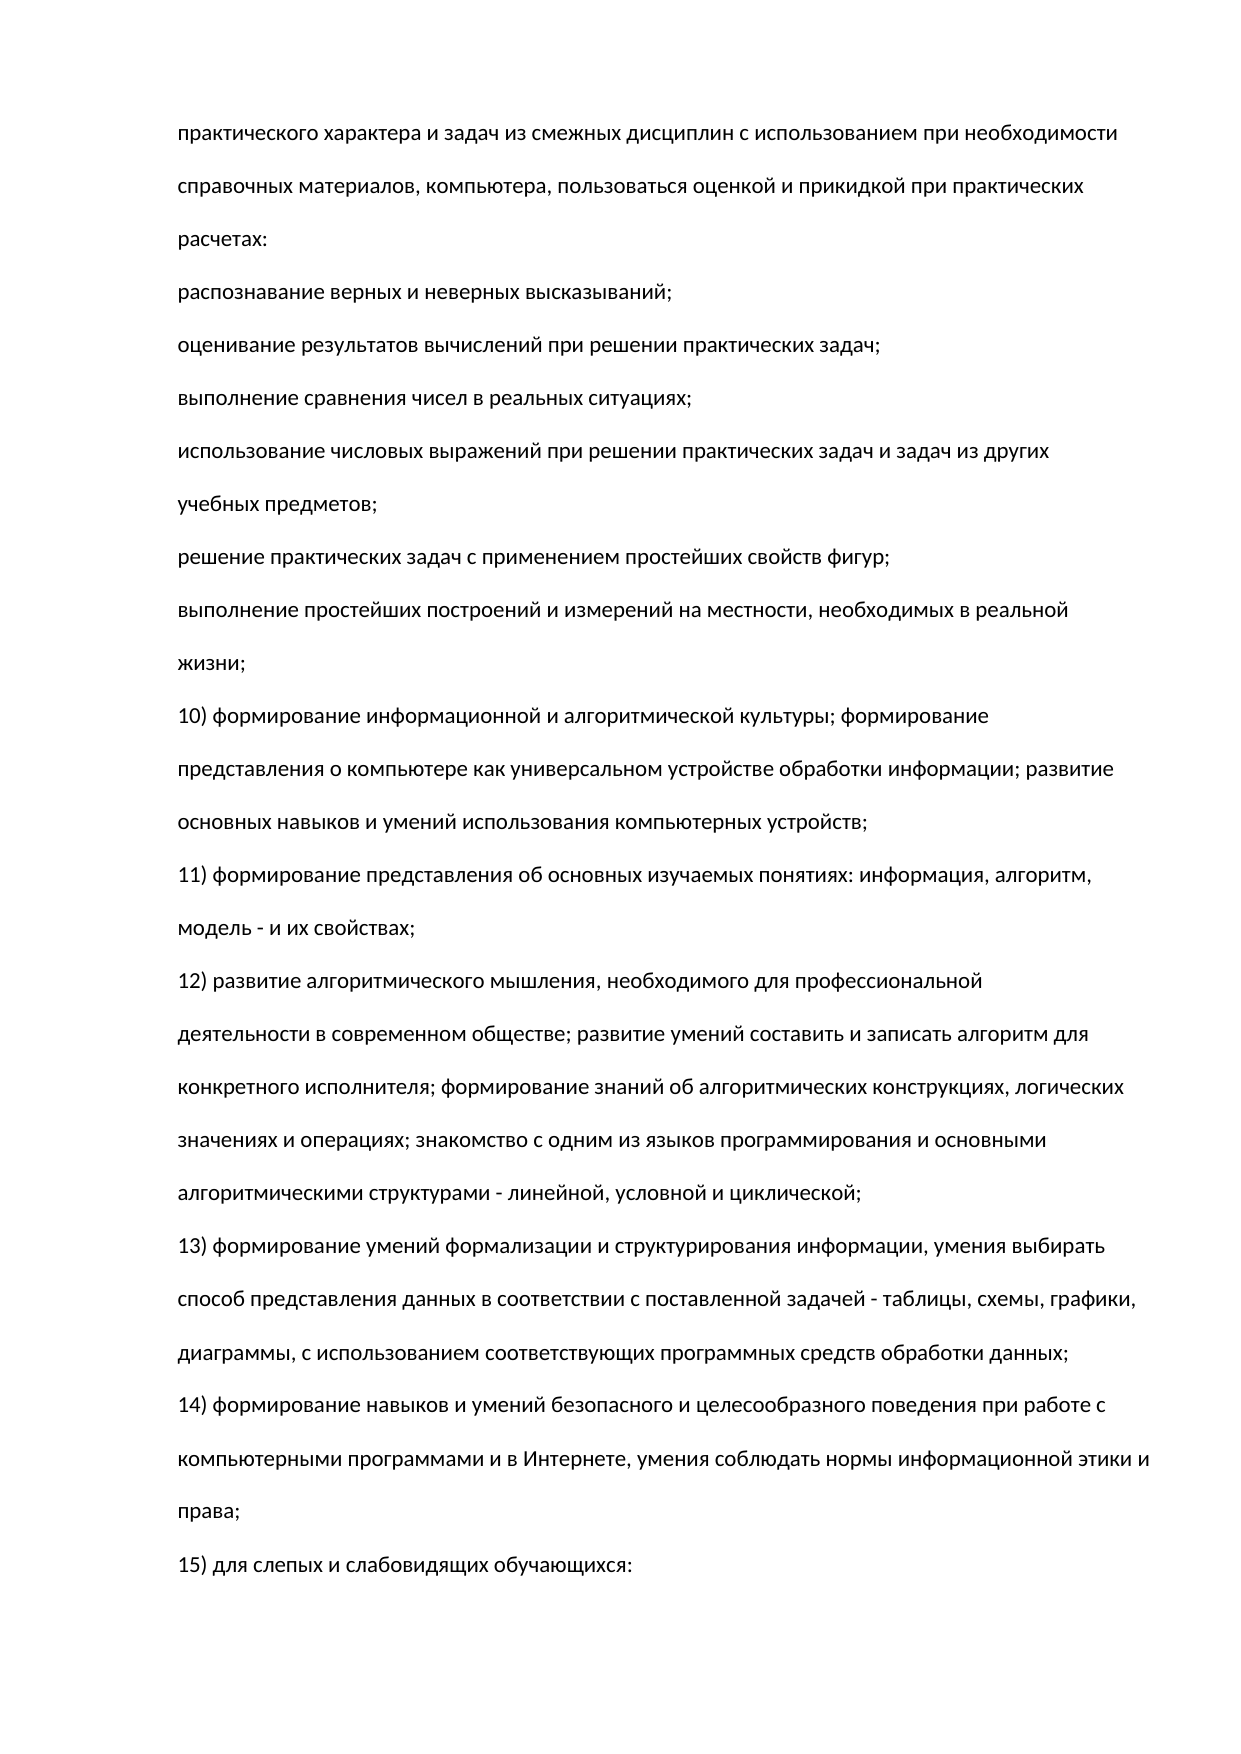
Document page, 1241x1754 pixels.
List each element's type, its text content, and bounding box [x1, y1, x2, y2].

text выполнение простейших построений и измерений на местности, необходимых в реальной [177, 595, 1152, 623]
text компьютерными программами и в Интернете, умения соблюдать нормы информационной этики и [177, 1444, 1152, 1472]
text 15) для слепых и слабовидящих обучающихся: [177, 1550, 1152, 1578]
text 13) формирование умений формализации и структурирования информации, умения выбирать [177, 1232, 1152, 1259]
text 10) формирование информационной и алгоритмической культуры; формирование [177, 701, 1152, 729]
text выполнение сравнения чисел в реальных ситуациях; [177, 383, 1152, 411]
text расчетах: [177, 224, 1152, 252]
text алгоритмическими структурами - линейной, условной и циклической; [177, 1178, 1152, 1207]
text способ представления данных в соответствии с поставленной задачей - таблицы, схемы, графики, [177, 1284, 1152, 1313]
text диаграммы, с использованием соответствующих программных средств обработки данных; [177, 1338, 1152, 1366]
text использование числовых выражений при решении практических задач и задач из других [177, 436, 1152, 464]
text оценивание результатов вычислений при решении практических задач; [177, 330, 1152, 358]
text 12) развитие алгоритмического мышления, необходимого для профессиональной [177, 966, 1152, 994]
text справочных материалов, компьютера, пользоваться оценкой и прикидкой при практических [177, 171, 1152, 199]
text распознавание верных и неверных высказываний; [177, 277, 1152, 305]
text модель - и их свойствах; [177, 913, 1152, 941]
text учебных предметов; [177, 489, 1152, 517]
text значениях и операциях; знакомство с одним из языков программирования и основными [177, 1126, 1152, 1153]
text 14) формирование навыков и умений безопасного и целесообразного поведения при работе с [177, 1391, 1152, 1419]
text деятельности в современном обществе; развитие умений составить и записать алгоритм для [177, 1019, 1152, 1047]
text решение практических задач с применением простейших свойств фигур; [177, 542, 1152, 570]
text жизни; [177, 648, 1152, 676]
text 11) формирование представления об основных изучаемых понятиях: информация, алгоритм, [177, 860, 1152, 888]
text представления о компьютере как универсальном устройстве обработки информации; развитие [177, 754, 1152, 782]
text права; [177, 1497, 1152, 1525]
text основных навыков и умений использования компьютерных устройств; [177, 807, 1152, 835]
text конкретного исполнителя; формирование знаний об алгоритмических конструкциях, логических [177, 1072, 1152, 1101]
text практического характера и задач из смежных дисциплин с использованием при необходимости [177, 118, 1152, 146]
